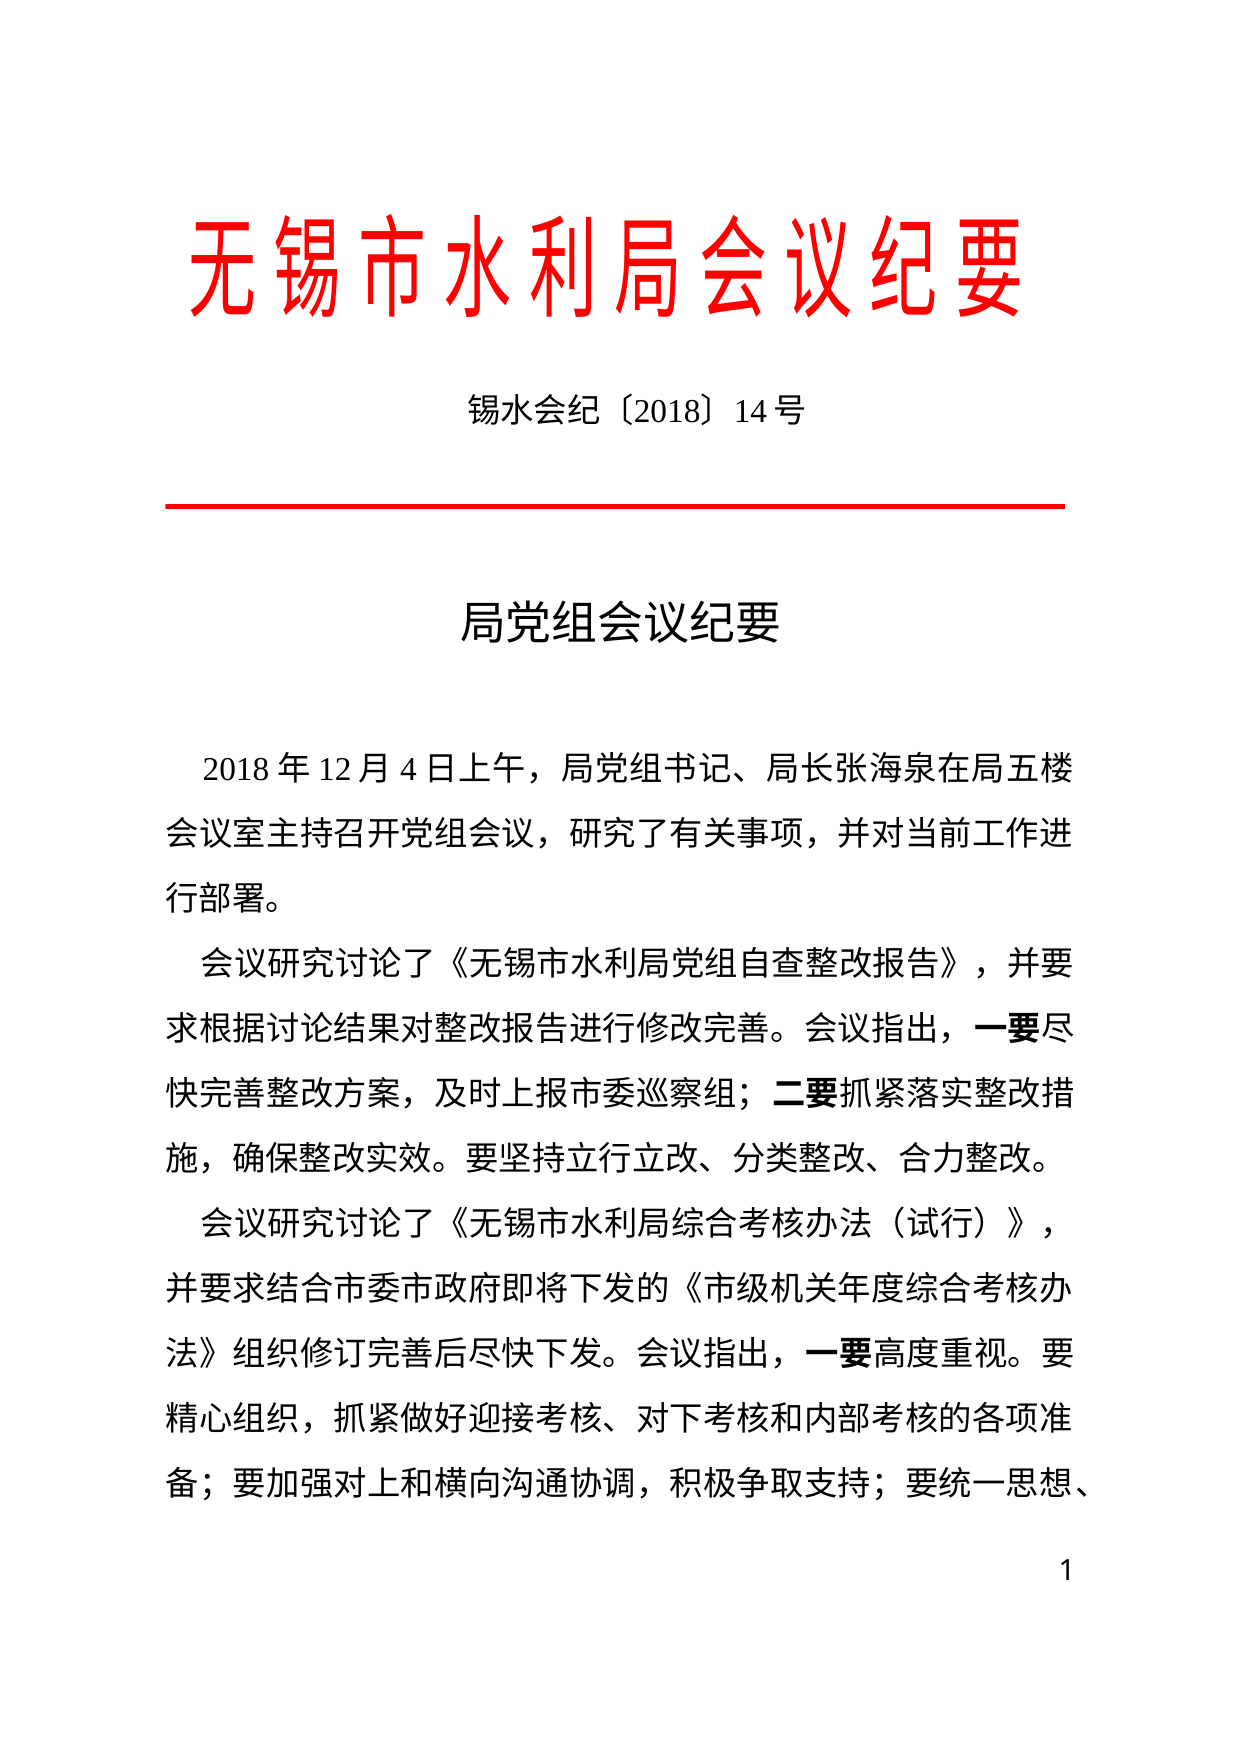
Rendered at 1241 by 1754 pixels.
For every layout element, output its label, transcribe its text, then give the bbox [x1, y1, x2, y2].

text 会议研究讨论了《无锡市水利局党组自查整改报告》，并要求根据讨论结果对整改报告进行修改完善。会议指出，一要尽快完善整改方案，及时上报市委巡察组；二要抓紧落实整改措施，确保整改实效。要坚持立行立改、分类整改、合力整改。 [165, 928, 1075, 1188]
text 局党组会议纪要 [165, 571, 1075, 668]
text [165, 1188, 1075, 1513]
text 锡水会纪〔2018〕14号 [165, 376, 1075, 441]
text 2018年12月4日上午，局党组书记、局长张海泉在局五楼会议室主持召开党组会议，研究了有关事项，并对当前工作进行部署。 [165, 733, 1075, 928]
